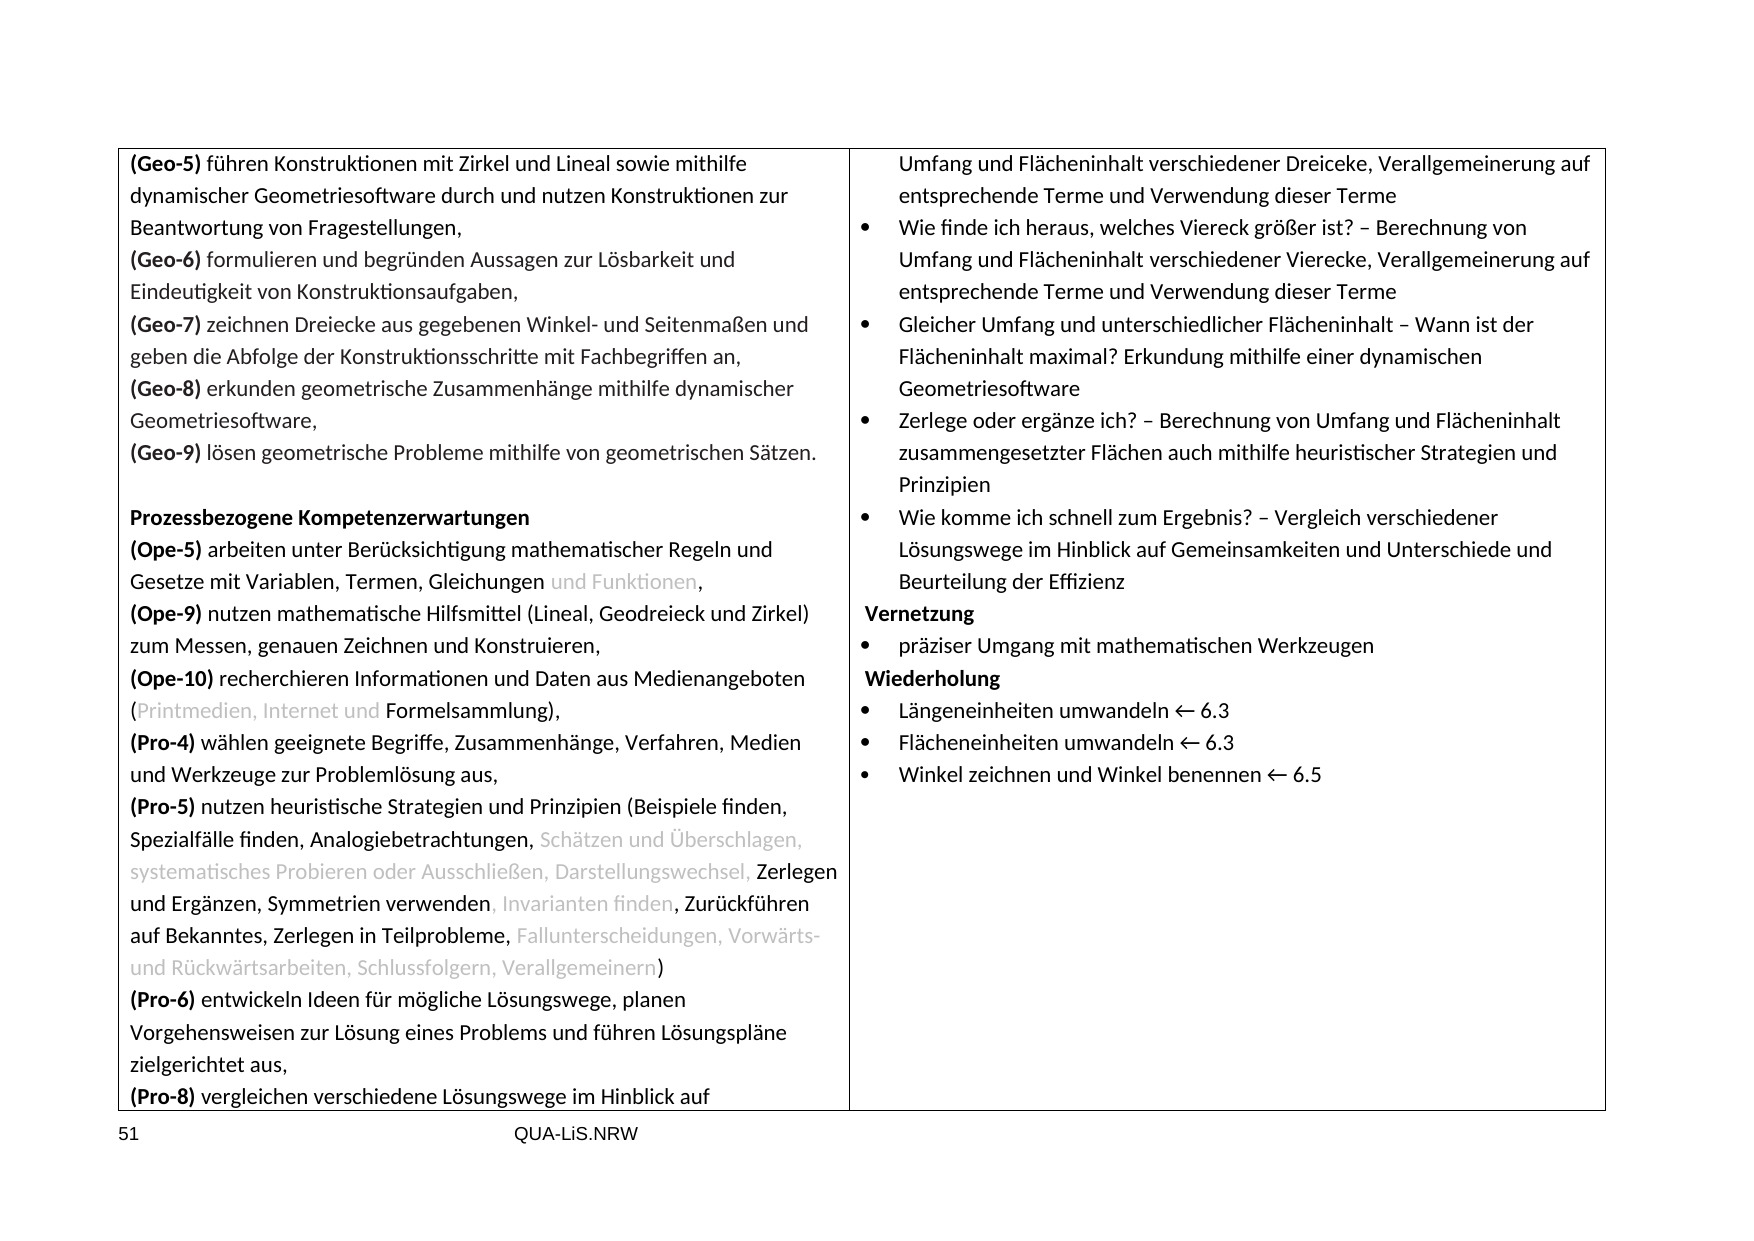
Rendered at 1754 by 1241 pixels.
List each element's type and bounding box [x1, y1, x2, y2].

table_cell [119, 149, 849, 1110]
table_cell [850, 149, 1605, 1110]
